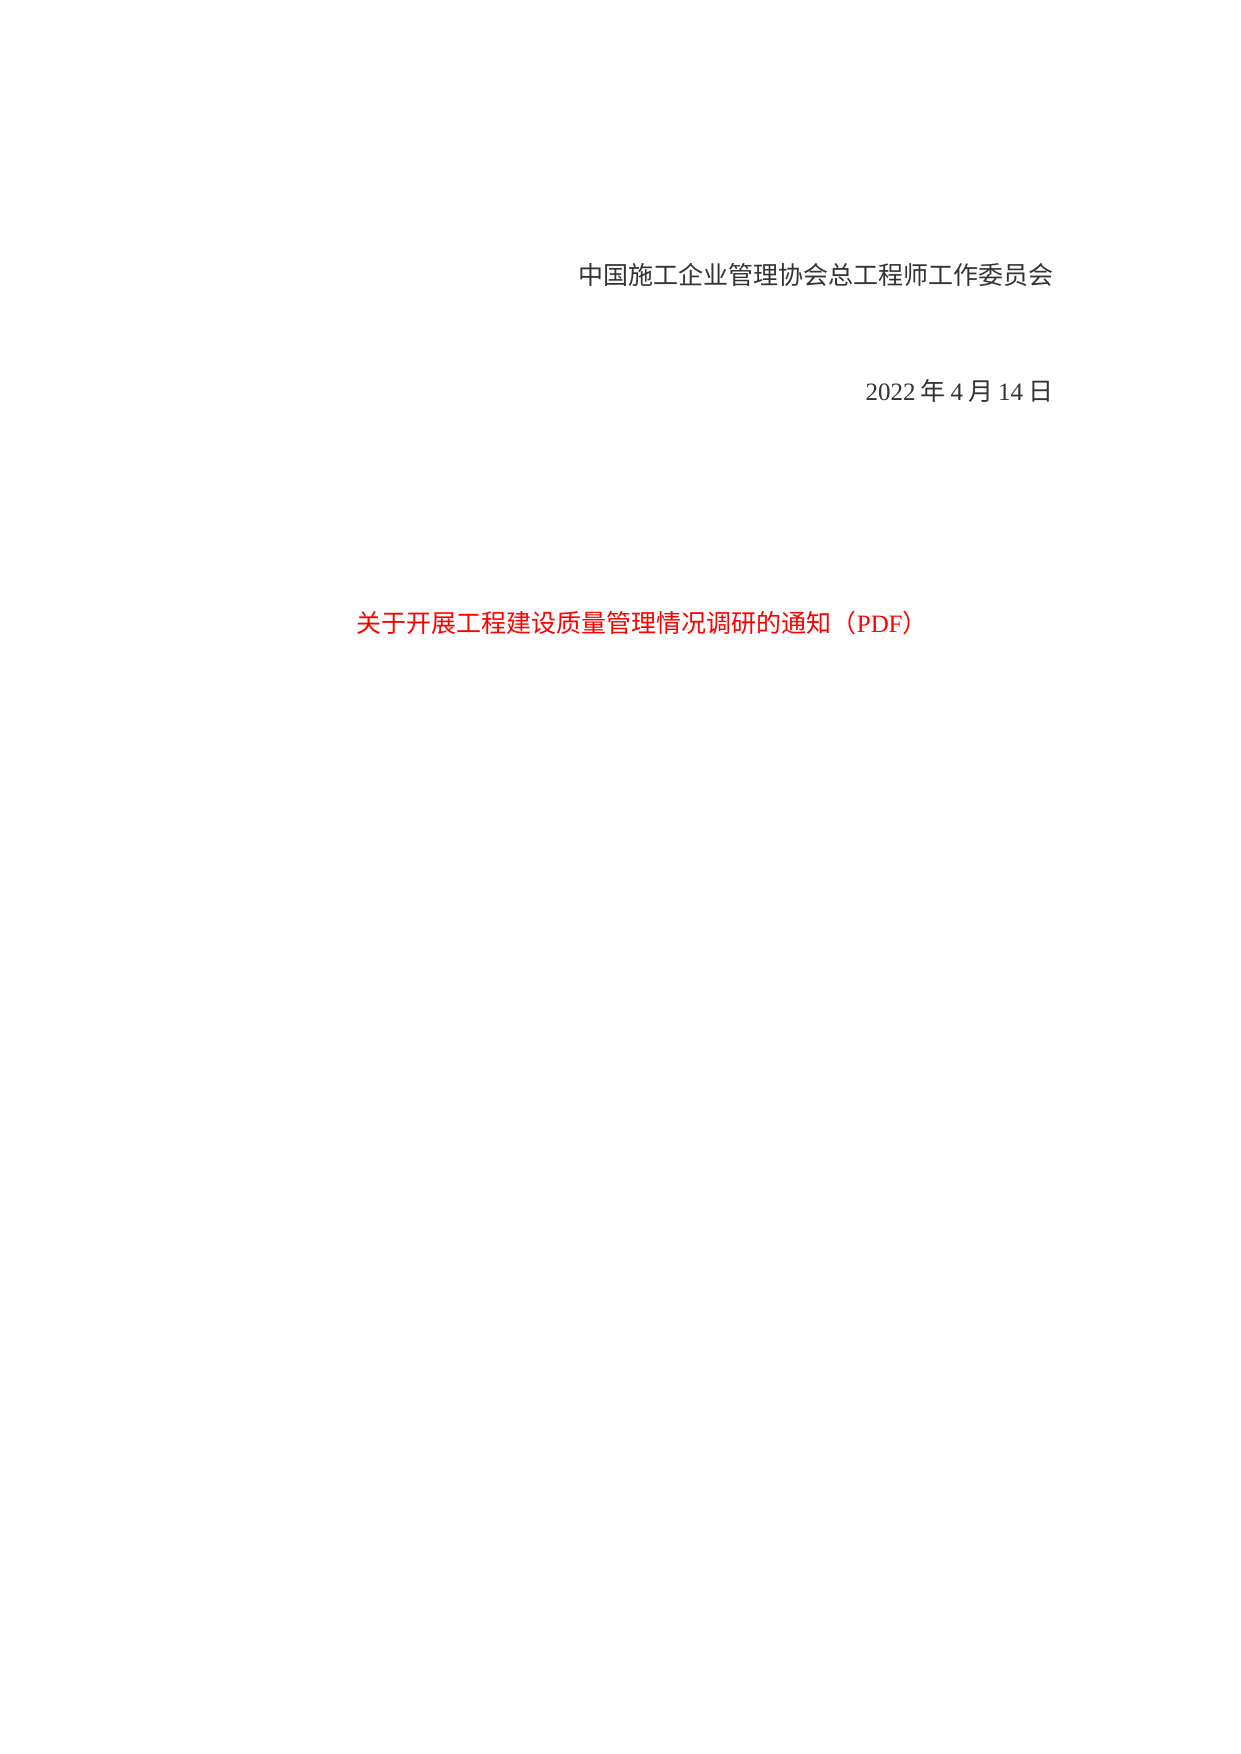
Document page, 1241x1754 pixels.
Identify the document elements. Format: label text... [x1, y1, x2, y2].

text 关于开展工程建设质量管理情况调研的通知（PDF） [187, 589, 1053, 654]
text 2022年4月14日 [187, 357, 1053, 422]
text 中国施工企业管理协会总工程师工作委员会 [187, 241, 1053, 306]
